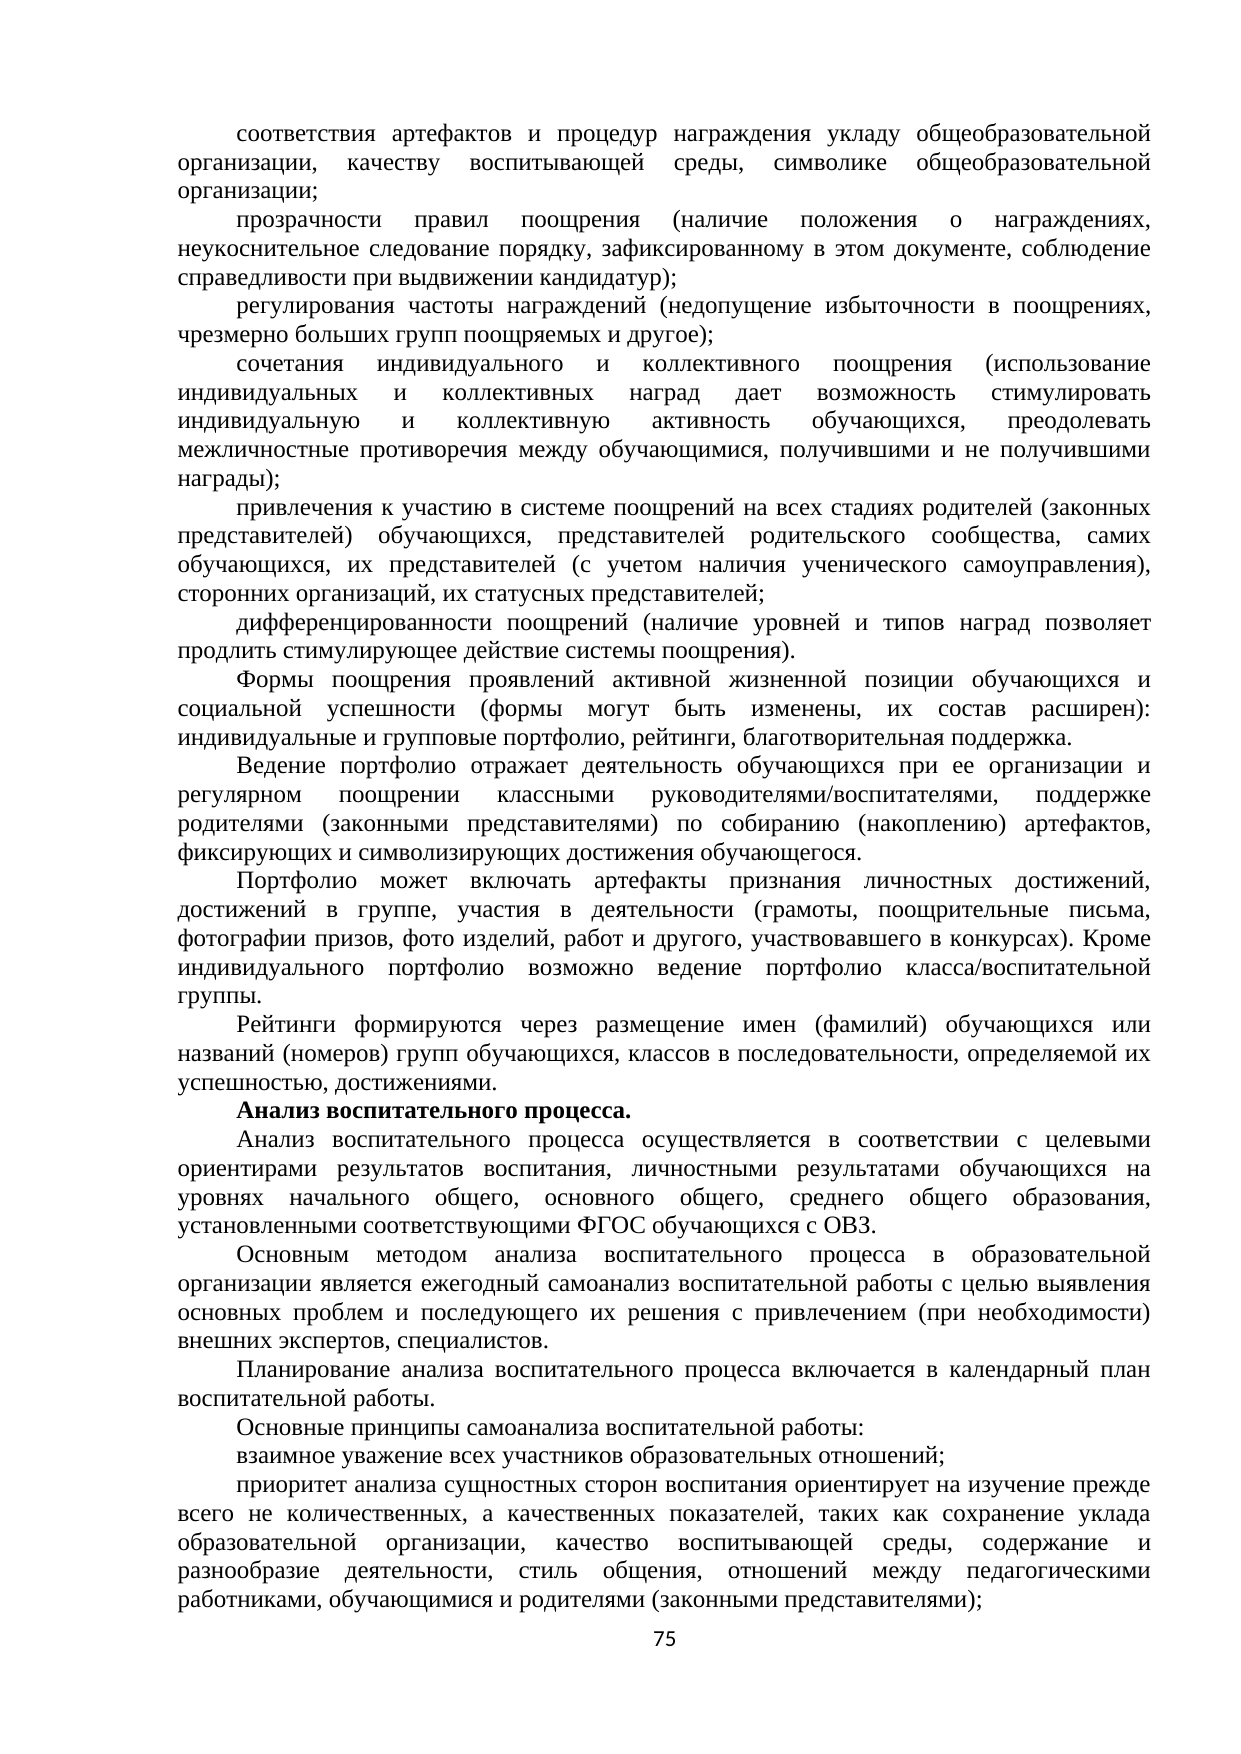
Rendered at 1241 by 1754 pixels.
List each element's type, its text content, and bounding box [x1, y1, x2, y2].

text дифференцированности поощрений (наличие уровней и типов наград позволяет продлить стимулирующее действие системы поощрения). [177, 607, 1152, 664]
text приоритет анализа сущностных сторон воспитания ориентирует на изучение прежде всего не количественных, а качественных показателей, таких как сохранение уклада образовательной организации, качество воспитывающей среды, содержание и разнообразие деятельности, стиль общения, отношений между педагогическими работниками, обучающимися и родителями (законными представителями); [177, 1469, 1152, 1613]
text соответствия артефактов и процедур награждения укладу общеобразовательной организации, качеству воспитывающей среды, символике общеобразовательной организации; [177, 118, 1152, 204]
text Рейтинги формируются через размещение имен (фамилий) обучающихся или названий (номеров) групп обучающихся, классов в последовательности, определяемой их успешностью, достижениями. [177, 1009, 1152, 1096]
title Анализ воспитательного процесса. [177, 1096, 1152, 1124]
text взаимное уважение всех участников образовательных отношений; [177, 1441, 1152, 1469]
text Планирование анализа воспитательного процесса включается в календарный план воспитательной работы. [177, 1354, 1152, 1412]
text привлечения к участию в системе поощрений на всех стадиях родителей (законных представителей) обучающихся, представителей родительского сообщества, самих обучающихся, их представителей (с учетом наличия ученического самоуправления), сторонних организаций, их статусных представителей; [177, 492, 1152, 607]
text Формы поощрения проявлений активной жизненной позиции обучающихся и социальной успешности (формы могут быть изменены, их состав расширен): индивидуальные и групповые портфолио, рейтинги, благотворительная поддержка. [177, 664, 1152, 751]
text прозрачности правил поощрения (наличие положения о награждениях, неукоснительное следование порядку, зафиксированному в этом документе, соблюдение справедливости при выдвижении кандидатур); [177, 204, 1152, 291]
text Основным методом анализа воспитательного процесса в образовательной организации является ежегодный самоанализ воспитательной работы с целью выявления основных проблем и последующего их решения с привлечением (при необходимости) внешних экспертов, специалистов. [177, 1239, 1152, 1354]
text Основные принципы самоанализа воспитательной работы: [177, 1412, 1152, 1441]
text сочетания индивидуального и коллективного поощрения (использование индивидуальных и коллективных наград дает возможность стимулировать индивидуальную и коллективную активность обучающихся, преодолевать межличностные противоречия между обучающимися, получившими и не получившими награды); [177, 348, 1152, 492]
text Ведение портфолио отражает деятельность обучающихся при ее организации и регулярном поощрении классными руководителями/воспитателями, поддержке родителями (законными представителями) по собиранию (накоплению) артефактов, фиксирующих и символизирующих достижения обучающегося. [177, 751, 1152, 866]
text Анализ воспитательного процесса осуществляется в соответствии с целевыми ориентирами результатов воспитания, личностными результатами обучающихся на уровнях начального общего, основного общего, среднего общего образования, установленными соответствующими ФГОС обучающихся с ОВЗ. [177, 1124, 1152, 1239]
text регулирования частоты награждений (недопущение избыточности в поощрениях, чрезмерно больших групп поощряемых и другое); [177, 291, 1152, 348]
text Портфолио может включать артефакты признания личностных достижений, достижений в группе, участия в деятельности (грамоты, поощрительные письма, фотографии призов, фото изделий, работ и другого, участвовавшего в конкурсах). Кроме индивидуального портфолио возможно ведение портфолио класса/воспитательной группы. [177, 866, 1152, 1009]
